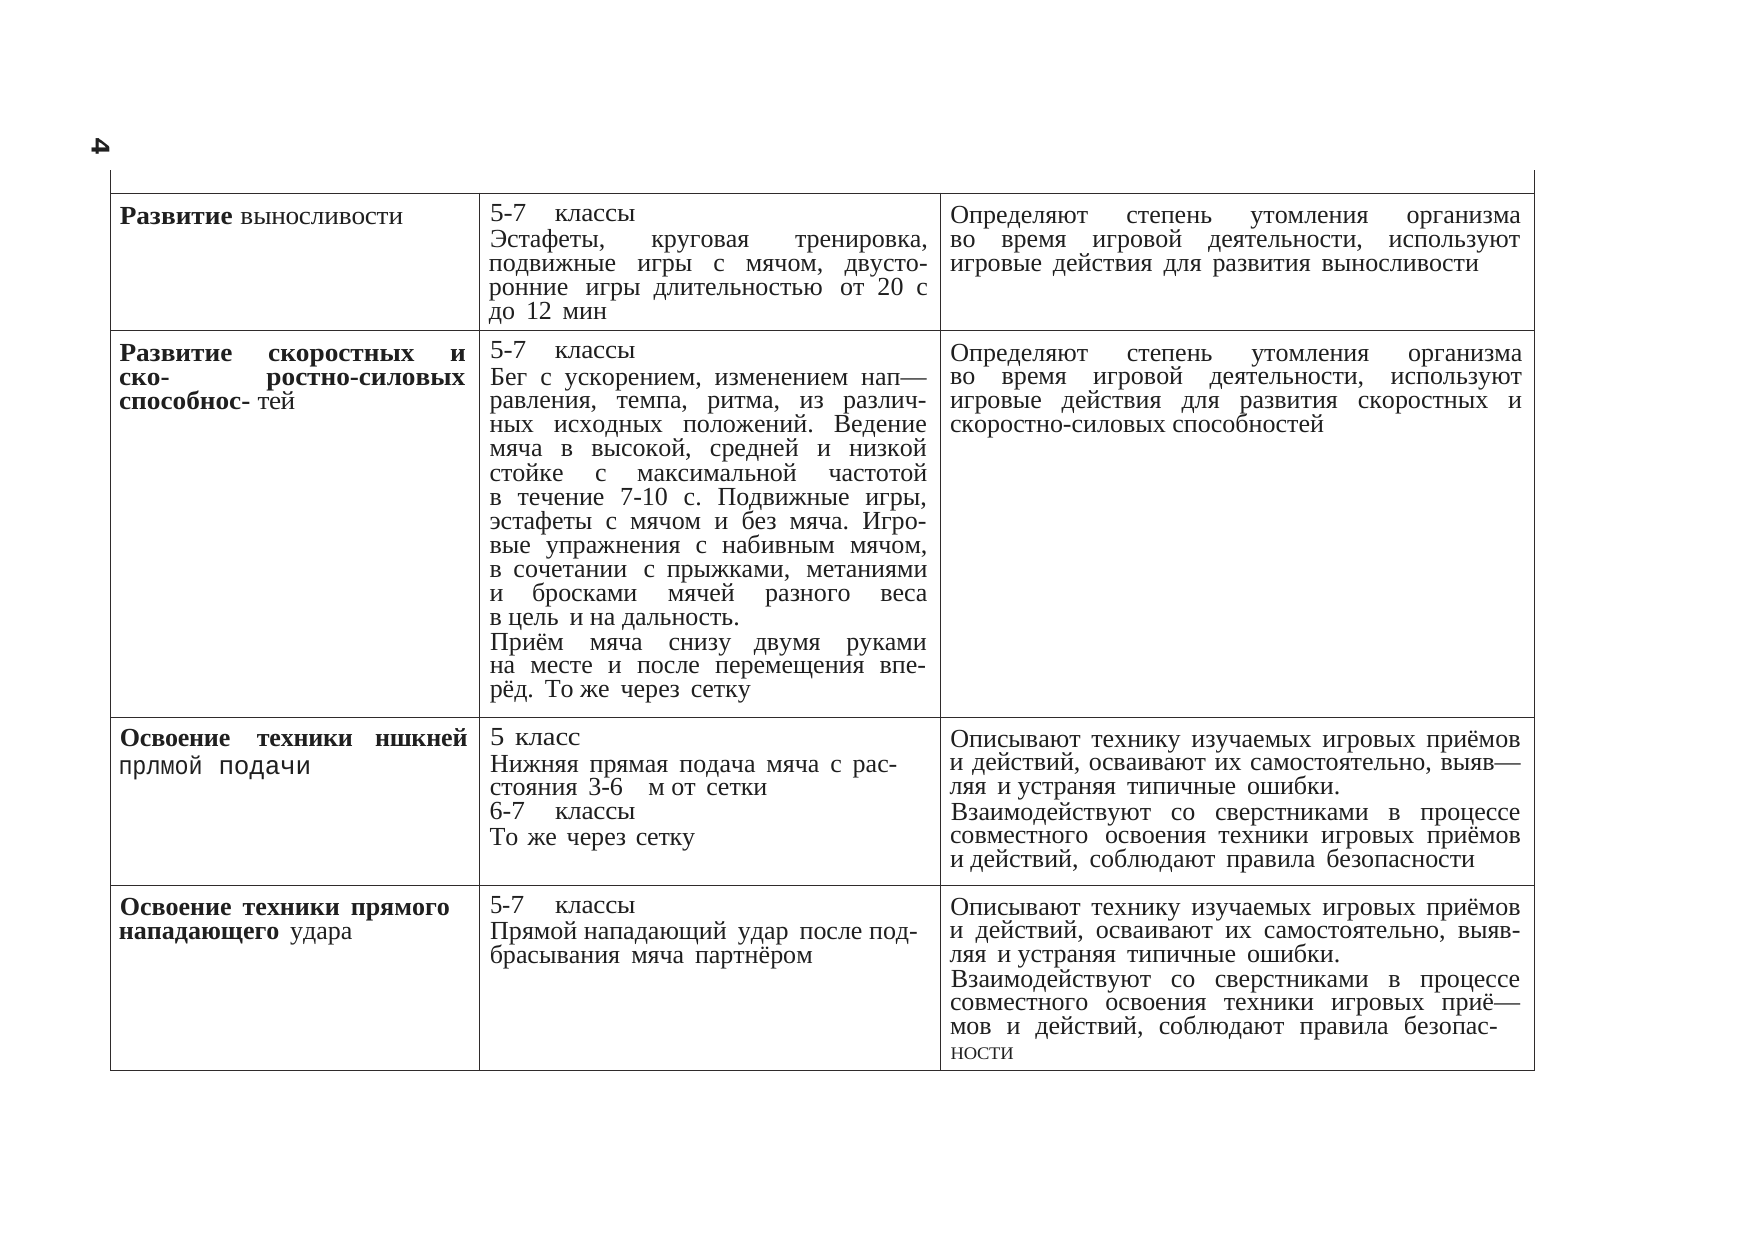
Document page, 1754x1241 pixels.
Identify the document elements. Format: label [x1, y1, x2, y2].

picture [91, 138, 110, 154]
